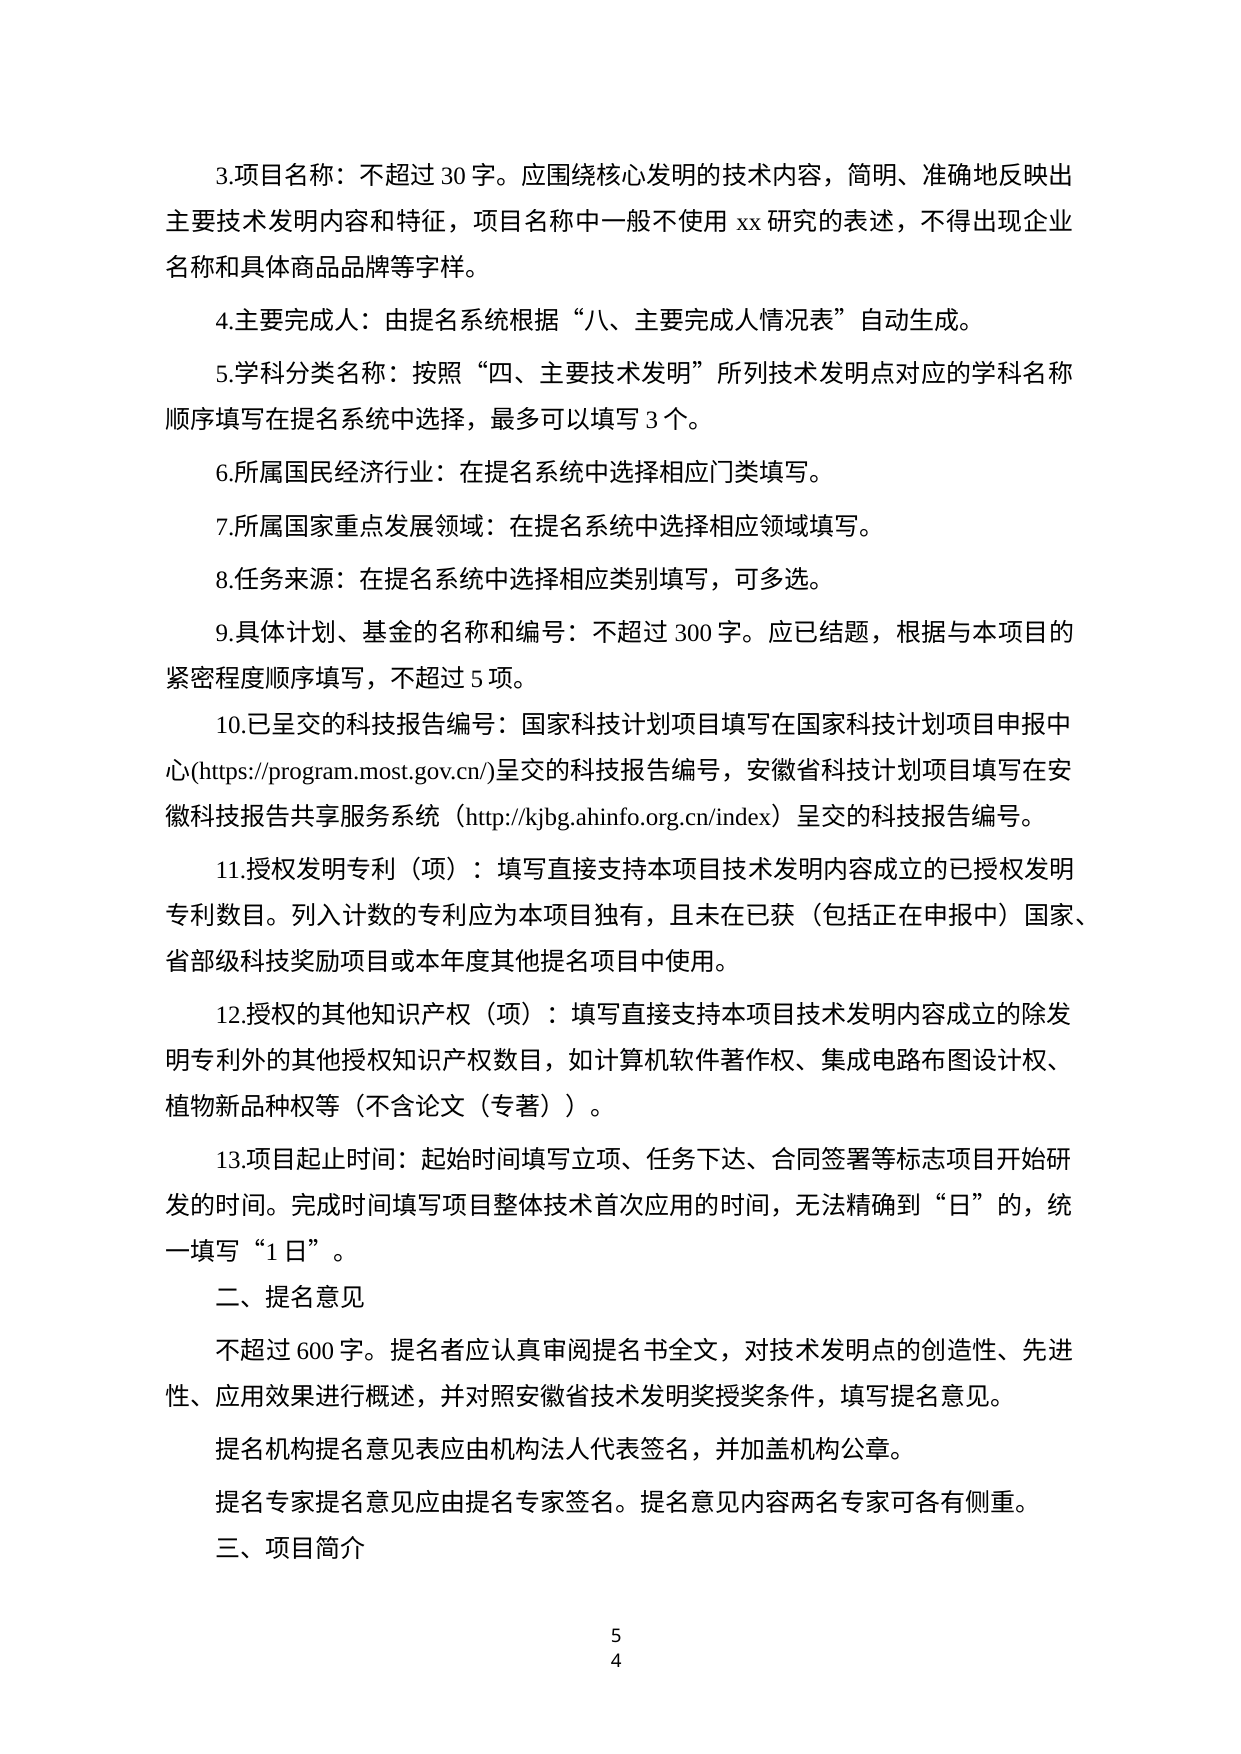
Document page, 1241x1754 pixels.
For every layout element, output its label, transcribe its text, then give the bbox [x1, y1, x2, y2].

text 二、提名意见 [165, 1269, 1075, 1315]
text 提名机构提名意见表应由机构法人代表签名，并加盖机构公章。 [165, 1422, 1075, 1468]
text 不超过600字。提名者应认真审阅提名书全文，对技术发明点的创造性、先进性、应用效果进行概述，并对照安徽省技术发明奖授奖条件，填写提名意见。 [165, 1323, 1075, 1414]
text 12.授权的其他知识产权（项）：填写直接支持本项目技术发明内容成立的除发明专利外的其他授权知识产权数目，如计算机软件著作权、集成电路布图设计权、植物新品种权等（不含论文（专著））。 [165, 987, 1075, 1124]
text 3.项目名称：不超过30字。应围绕核心发明的技术内容，简明、准确地反映出主要技术发明内容和特征，项目名称中一般不使用xx研究的表述，不得出现企业名称和具体商品品牌等字样。 [165, 148, 1075, 285]
text 提名专家提名意见应由提名专家签名。提名意见内容两名专家可各有侧重。 [165, 1475, 1075, 1521]
text 三、项目简介 [165, 1521, 1075, 1567]
text 9.具体计划、基金的名称和编号：不超过300字。应已结题，根据与本项目的紧密程度顺序填写，不超过5项。 [165, 605, 1075, 697]
text 8.任务来源：在提名系统中选择相应类别填写，可多选。 [165, 552, 1075, 598]
text 13.项目起止时间：起始时间填写立项、任务下达、合同签署等标志项目开始研发的时间。完成时间填写项目整体技术首次应用的时间，无法精确到“日”的，统一填写“1日”。 [165, 1132, 1075, 1269]
text 10.已呈交的科技报告编号：国家科技计划项目填写在国家科技计划项目申报中心(https://program.most.gov.cn/)呈交的科技报告编号，安徽省科技计划项目填写在安徽科技报告共享服务系统（http://kjbg.ahinfo.org.cn/index）呈交的科技报告编号。 [165, 697, 1075, 834]
text 7.所属国家重点发展领域：在提名系统中选择相应领域填写。 [165, 498, 1075, 544]
text 5.学科分类名称：按照“四、主要技术发明”所列技术发明点对应的学科名称顺序填写在提名系统中选择，最多可以填写3个。 [165, 346, 1075, 438]
text 11.授权发明专利（项）：填写直接支持本项目技术发明内容成立的已授权发明专利数目。列入计数的专利应为本项目独有，且未在已获（包括正在申报中）国家、省部级科技奖励项目或本年度其他提名项目中使用。 [165, 842, 1075, 979]
text 4.主要完成人：由提名系统根据“八、主要完成人情况表”自动生成。 [165, 293, 1075, 338]
text 6.所属国民经济行业：在提名系统中选择相应门类填写。 [165, 445, 1075, 491]
